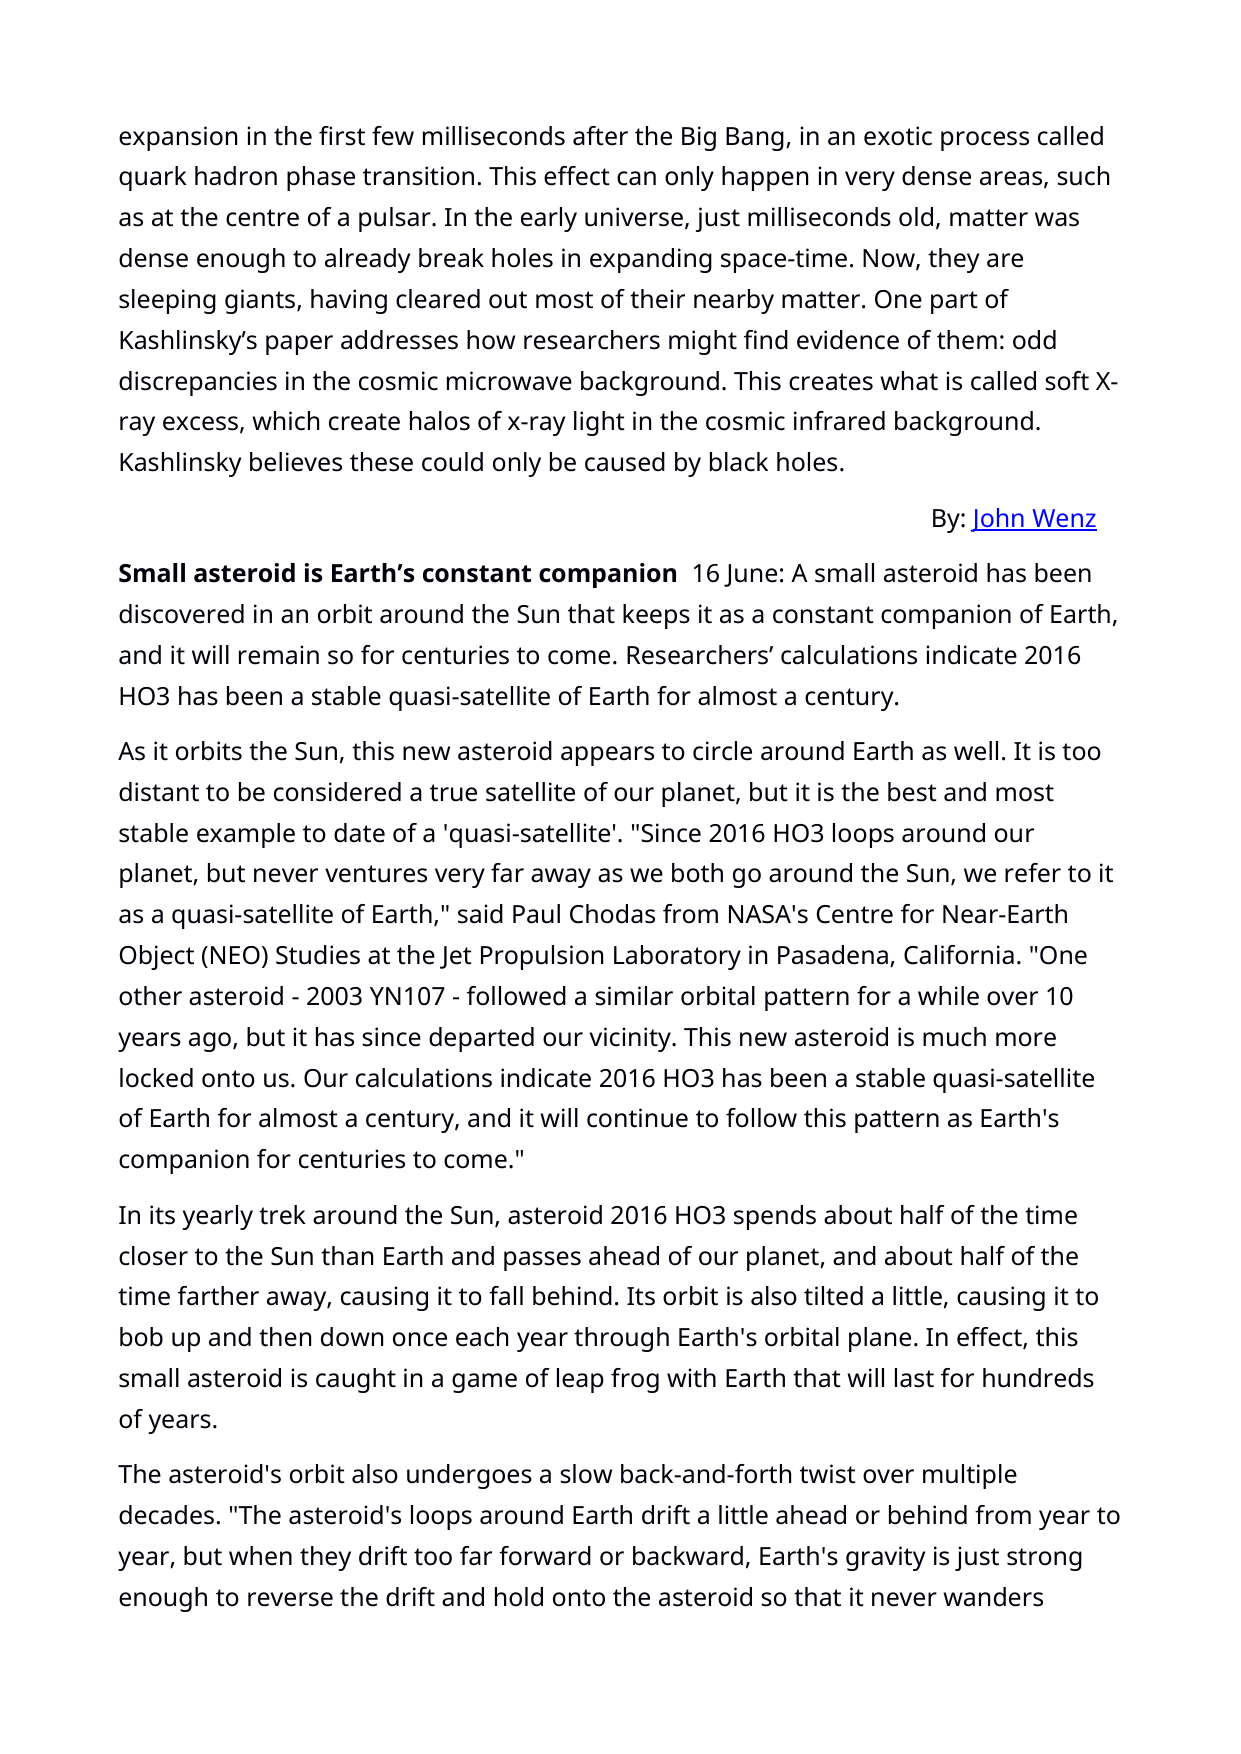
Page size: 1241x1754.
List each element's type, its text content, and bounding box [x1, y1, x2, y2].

text By: John Wenz [118, 500, 1122, 534]
text As it orbits the Sun, this new asteroid appears to circle around Earth as well. It is too distant to be considered a true satellite of our planet, but it is the best and most stable example to date of a 'quasi-satellite'. "Since 2016 HO3 loops around our planet, but never ventures very far away as we both go around the Sun, we refer to it as a quasi-satellite of Earth," said Paul Chodas from NASA's Centre for Near-Earth Object (NEO) Studies at the Jet Propulsion Laboratory in Pasadena, California. "One other asteroid - 2003 YN107 - followed a similar orbital pattern for a while over 10 years ago, but it has since departed our vicinity. This new asteroid is much more locked onto us. Our calculations indicate 2016 HO3 has been a stable quasi-satellite of Earth for almost a century, and it will continue to follow this pattern as Earth's companion for centuries to come." [118, 733, 1122, 1176]
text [118, 1457, 1122, 1613]
text In its yearly trek around the Sun, asteroid 2016 HO3 spends about half of the time closer to the Sun than Earth and passes ahead of our planet, and about half of the time farther away, causing it to fall behind. Its orbit is also tilted a little, causing it to bob up and then down once each year through Earth's orbital plane. In effect, this small asteroid is caught in a game of leap frog with Earth that will last for hundreds of years. [118, 1197, 1122, 1436]
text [118, 118, 1122, 479]
text Small asteroid is Earth’s constant companion 16 June: A small asteroid has been discovered in an orbit around the Sun that keeps it as a constant companion of Earth, and it will remain so for centuries to come. Researchers’ calculations indicate 2016 HO3 has been a stable quasi-satellite of Earth for almost a century. [118, 556, 1122, 712]
